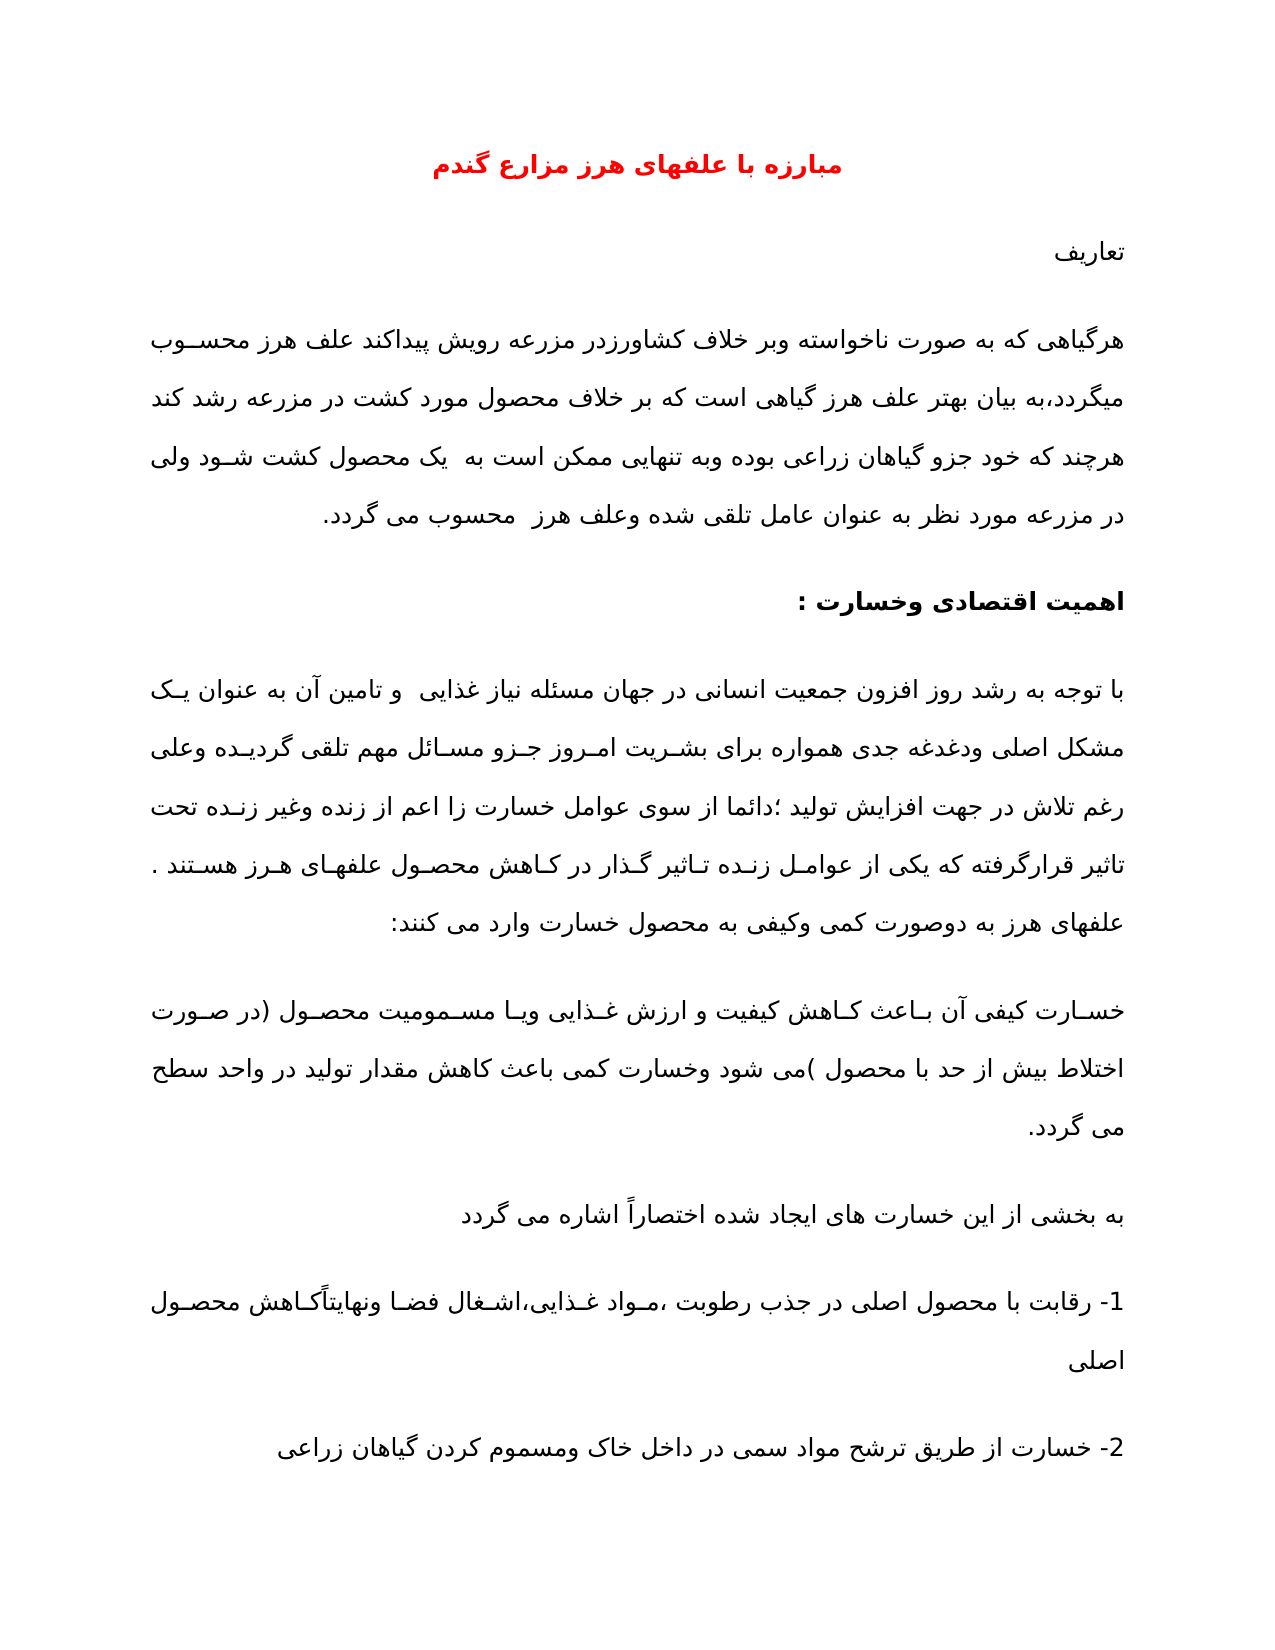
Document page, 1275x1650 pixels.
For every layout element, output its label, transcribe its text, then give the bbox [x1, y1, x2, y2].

text خسارت کیفی آن باعث کاهش کیفیت و ارزش غذایی ویا مسمومیت محصول (در صورت اختلاط بیش از حد با محصول )می شود وخسارت کمی باعث کاهش مقدار تولید در واحد سطح می گردد. [150, 996, 1125, 1142]
text تعاریف [150, 237, 1125, 267]
text اهمیت اقتصادی وخسارت : [150, 587, 1125, 617]
text با توجه به رشد روز افزون جمعیت انسانی در جهان مسئله نیاز غذایی و تامین آن به عنوان یک مشکل اصلی ودغدغه جدی همواره برای بشریت امروز جزو مسائل مهم تلقی گردیده وعلی رغم تلاش در جهت افزایش تولید ؛دائما از سوی عوامل خسارت زا اعم از زنده وغیر زنده تحت تاثیر قرارگرفته که یکی از عوامل زنده تاثیر گذار در کاهش محصول علفهای هرز هستند . علفهای هرز به دوصورت کمی وکیفی به محصول خسارت وارد می کنند: [150, 675, 1125, 937]
text 1- رقابت با محصول اصلی در جذب رطوبت ،مواد غذایی،اشغال فضا ونهایتاًکاهش محصول اصلی [150, 1287, 1125, 1375]
text هرگیاهی که به صورت ناخواسته وبر خلاف کشاورزدر مزرعه رویش پیداکند علف هرز محسوب میگردد،به بیان بهتر علف هرز گیاهی است که بر خلاف محصول مورد کشت در مزرعه رشد کند هرچند که خود جزو گیاهان زراعی بوده وبه تنهایی ممکن است به یک محصول کشت شود ولی در مزرعه مورد نظر به عنوان عامل تلقی شده وعلف هرز محسوب می گردد. [150, 325, 1125, 529]
text مبارزه با علفهای هرز مزارع گندم [150, 150, 1125, 179]
text 2- خسارت از طریق ترشح مواد سمی در داخل خاک ومسموم کردن گیاهان زراعی [150, 1433, 1125, 1462]
text به بخشی از این خسارت های ایجاد شده اختصاراً اشاره می گردد [150, 1200, 1125, 1229]
